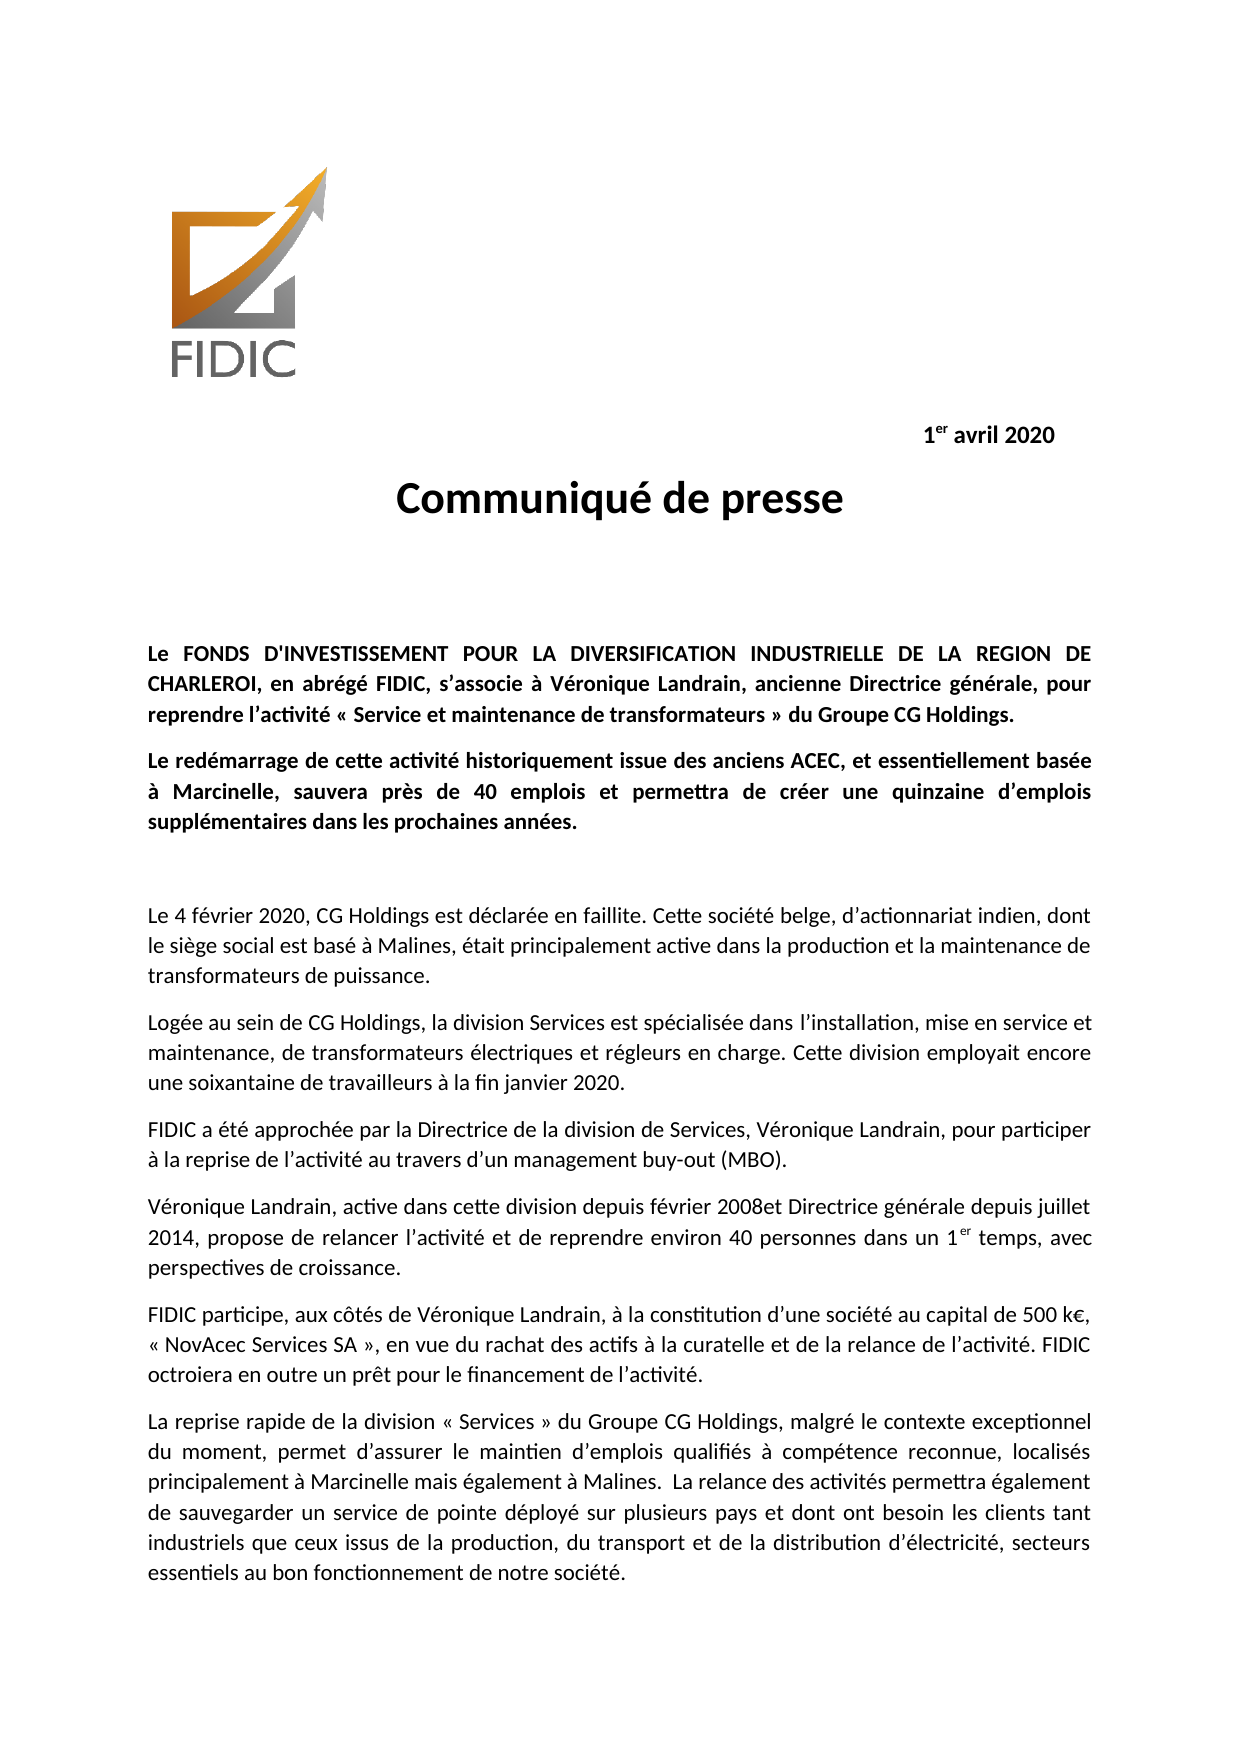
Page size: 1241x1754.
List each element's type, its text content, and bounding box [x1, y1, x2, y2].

text Logée au sein de CG Holdings, la division Services est spécialisée dans l’installation, mise en service et maintenance, de transformateurs électriques et régleurs en charge. Cette division employait encore une soixantaine de travailleurs à la fin janvier 2020. [148, 1008, 1093, 1096]
text FIDIC participe, aux côtés de Véronique Landrain, à la constitution d’une société au capital de 500 k€, « NovAcec Services SA », en vue du rachat des actifs à la curatelle et de la relance de l’activité. FIDIC octroiera en outre un prêt pour le financement de l’activité. [148, 1300, 1093, 1388]
text Le redémarrage de cette activité historiquement issue des anciens ACEC, et essentiellement basée à Marcinelle, sauvera près de 40 emplois et permettra de créer une quinzaine d’emplois supplémentaires dans les prochaines années. [148, 747, 1093, 835]
text Le 4 février 2020, CG Holdings est déclarée en faillite. Cette société belge, d’actionnariat indien, dont le siège social est basé à Malines, était principalement active dans la production et la maintenance de transformateurs de puissance. [148, 901, 1093, 989]
text 1er avril 2020 [885, 419, 1093, 449]
text Le FONDS D'INVESTISSEMENT POUR LA DIVERSIFICATION INDUSTRIELLE DE LA REGION DE CHARLEROI, en abrégé FIDIC, s’associe à Véronique Landrain, ancienne Directrice générale, pour reprendre l’activité « Service et maintenance de transformateurs » du Groupe CG Holdings. [148, 639, 1093, 728]
text La reprise rapide de la division « Services » du Groupe CG Holdings, malgré le contexte exceptionnel du moment, permet d’assurer le maintien d’emplois qualifiés à compétence reconnue, localisés principalement à Marcinelle mais également à Malines. La relance des activités permettra également de sauvegarder un service de pointe déployé sur plusieurs pays et dont ont besoin les clients tant industriels que ceux issus de la production, du transport et de la distribution d’électricité, secteurs essentiels au bon fonctionnement de notre société. [148, 1407, 1093, 1586]
text FIDIC a été approchée par la Directrice de la division de Services, Véronique Landrain, pour participer à la reprise de l’activité au travers d’un management buy-out (MBO). [148, 1115, 1093, 1173]
text Communiqué de presse [148, 468, 1093, 524]
picture [147, 147, 348, 401]
text Véronique Landrain, active dans cette division depuis février 2008et Directrice générale depuis juillet 2014, propose de relancer l’activité et de reprendre environ 40 personnes dans un 1er temps, avec perspectives de croissance. [148, 1192, 1093, 1281]
